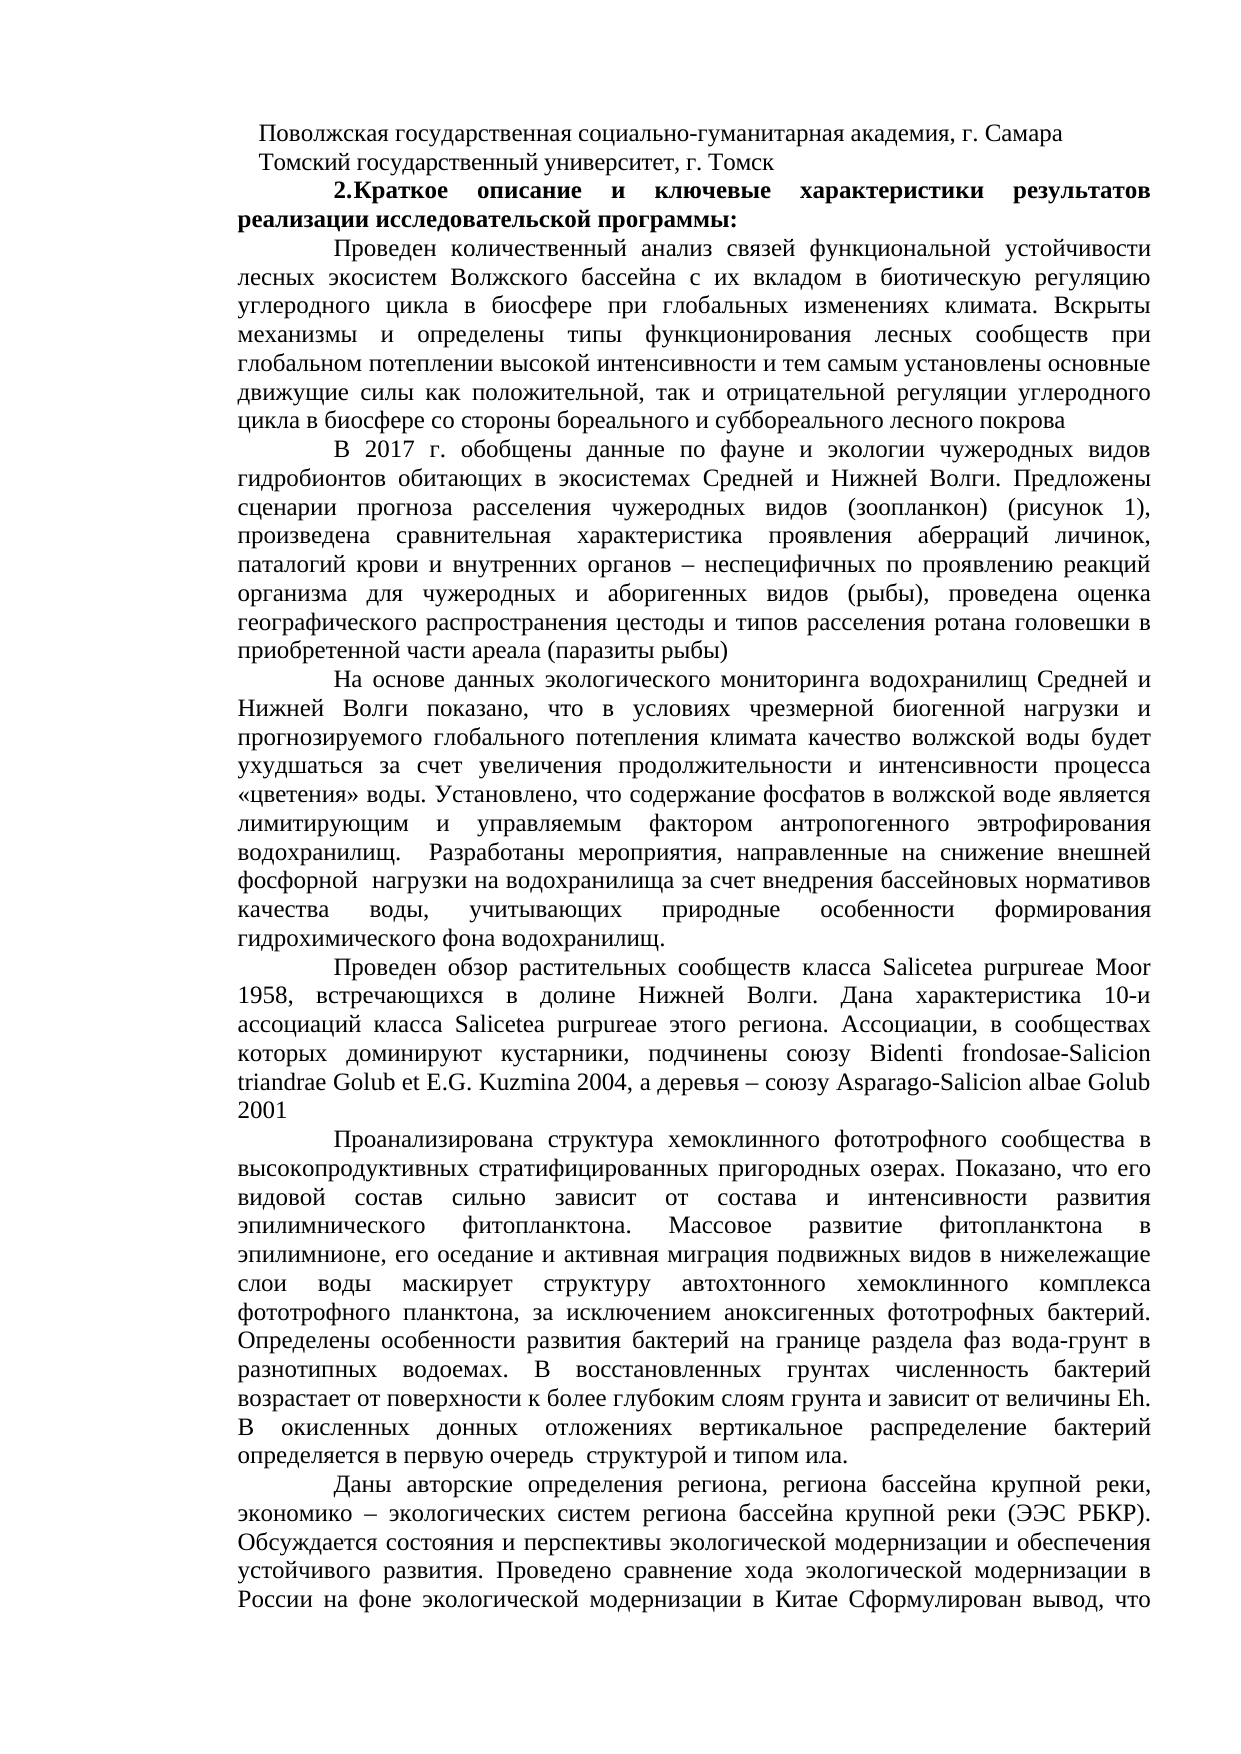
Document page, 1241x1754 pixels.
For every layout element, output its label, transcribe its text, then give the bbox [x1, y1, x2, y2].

text В 2017 г. обобщены данные по фауне и экологии чужеродных видов гидробионтов обитающих в экосистемах Средней и Нижней Волги. Предложены сценарии прогноза расселения чужеродных видов (зоопланкон) (рисунок 1), произведена сравнительная характеристика проявления аберраций личинок, паталогий крови и внутренних органов – неспецифичных по проявлению реакций организма для чужеродных и аборигенных видов (рыбы), проведена оценка географического распространения цестоды и типов расселения ротана головешки в приобретенной части ареала (паразиты рыбы) [237, 434, 1152, 664]
text На основе данных экологического мониторинга водохранилищ Средней и Нижней Волги показано, что в условиях чрезмерной биогенной нагрузки и прогнозируемого глобального потепления климата качество волжской воды будет ухудшаться за счет увеличения продолжительности и интенсивности процесса «цветения» воды. Установлено, что содержание фосфатов в волжской воде является лимитирующим и управляемым фактором антропогенного эвтрофирования водохранилищ. Разработаны мероприятия, направленные на снижение внешней фосфорной нагрузки на водохранилища за счет внедрения бассейновых нормативов качества воды, учитывающих природные особенности формирования гидрохимического фона водохранилищ. [237, 664, 1152, 952]
text Проведен обзор растительных сообществ класса Salicetea purpureae Moor 1958, встречающихся в долине Нижней Волги. Дана характеристика 10-и ассоциаций класса Salicetea purpureae этого региона. Ассоциации, в сообществах которых доминируют кустарники, подчинены союзу Bidenti frondosae-Salicion triandrae Golub et E.G. Kuzmina 2004, а деревья – союзу Asparago-Salicion albae Golub 2001 [237, 952, 1152, 1124]
text Томский государственный университет, г. Томск [162, 147, 1152, 176]
text Проведен количественный анализ связей функциональной устойчивости лесных экосистем Волжского бассейна с их вкладом в биотическую регуляцию углеродного цикла в биосфере при глобальных изменениях климата. Вскрыты механизмы и определены типы функционирования лесных сообществ при глобальном потеплении высокой интенсивности и тем самым установлены основные движущие силы как положительной, так и отрицательной регуляции углеродного цикла в биосфере со стороны бореального и суббореального лесного покрова [237, 233, 1152, 434]
list Краткое описание и ключевые характеристики результатов реализации исследовательской программы: [237, 176, 1152, 233]
text Поволжская государственная социально-гуманитарная академия, г. Самара [162, 118, 1152, 147]
text Проанализирована структура хемоклинного фототрофного сообщества в высокопродуктивных стратифицированных пригородных озерах. Показано, что его видовой состав сильно зависит от состава и интенсивности развития эпилимнического фитопланктона. Массовое развитие фитопланктона в эпилимнионе, его оседание и активная миграция подвижных видов в нижележащие слои воды маскирует структуру автохтонного хемоклинного комплекса фототрофного планктона, за исключением аноксигенных фототрофных бактерий. Определены особенности развития бактерий на границе раздела фаз вода-грунт в разнотипных водоемах. В восстановленных грунтах численность бактерий возрастает от поверхности к более глубоким слоям грунта и зависит от величины Eh. В окисленных донных отложениях вертикальное распределение бактерий определяется в первую очередь структурой и типом ила. [237, 1124, 1152, 1469]
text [237, 1469, 1152, 1613]
